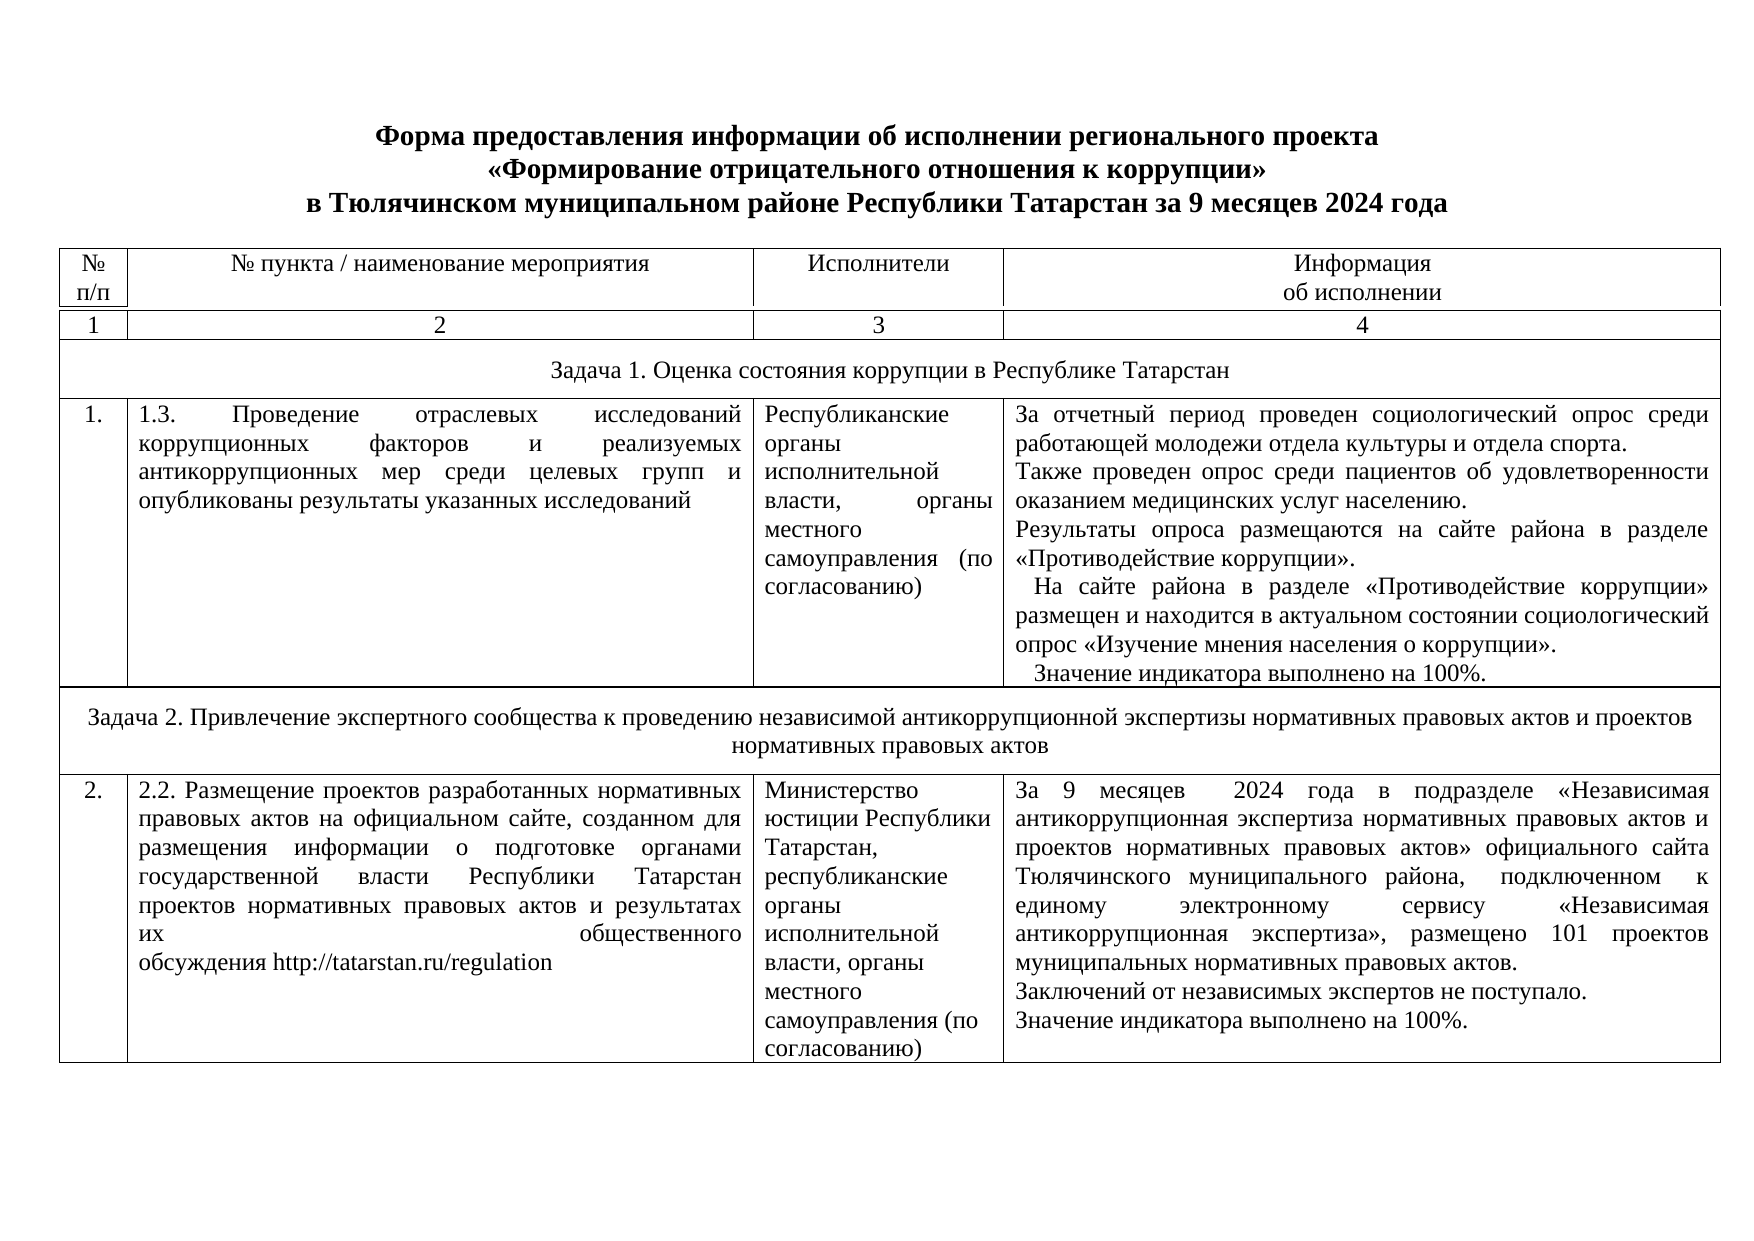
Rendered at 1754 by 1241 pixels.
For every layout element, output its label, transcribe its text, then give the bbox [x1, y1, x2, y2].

table_cell За 9 месяцев 2024 года в подразделе «Независимая антикоррупционная экспертиза нормативных правовых актов и проектов нормативных правовых актов» официального сайта Тюлячинского муниципального района, подключенном к единому электронному сервису «Независимая антикоррупционная экспертиза», размещено 101 проектов муниципальных нормативных правовых актов. Заключений от независимых экспертов не поступало. Значение индикатора выполнено на 100%. [1004, 775, 1720, 1062]
table_cell За отчетный период проведен социологический опрос среди работающей молодежи отдела культуры и отдела спорта. Также проведен опрос среди пациентов об удовлетворенности оказанием медицинских услуг населению. Результаты опроса размещаются на сайте района в разделе «Противодействие коррупции». На сайте района в разделе «Противодействие коррупции» размещен и находится в актуальном состоянии социологический опрос «Изучение мнения населения о коррупции». Значение индикатора выполнено на 100%. [1004, 399, 1720, 686]
text Форма предоставления информации об исполнении регионального проекта [59, 118, 1695, 152]
table_header 1 [60, 311, 127, 339]
table_cell Задача 2. Привлечение экспертного сообщества к проведению независимой антикоррупционной экспертизы нормативных правовых актов и проектов нормативных правовых актов [60, 688, 1720, 774]
table_header Исполнители [754, 249, 1003, 306]
table_cell 2.2. Размещение проектов разработанных нормативных правовых актов на официальном сайте, созданном для размещения информации о подготовке органами государственной власти Республики Татарстан проектов нормативных правовых актов и результатах их общественного обсуждения http://tatarstan.ru/regulation [128, 775, 753, 1062]
table_header 2 [128, 311, 753, 339]
table_header 3 [754, 311, 1003, 339]
table_cell 2. [60, 775, 127, 1062]
table_header 4 [1004, 311, 1720, 339]
table_cell Задача 1. Оценка состояния коррупции в Республике Татарстан [60, 340, 1720, 398]
text в Тюлячинском муниципальном районе Республики Татарстан за 9 месяцев 2024 года [59, 185, 1695, 219]
table_header Информация об исполнении [1004, 249, 1720, 306]
table_cell 1. [60, 399, 127, 686]
table_cell Республиканские органы исполнительной власти, органы местного самоуправления (по согласованию) [754, 399, 1003, 686]
text «Формирование отрицательного отношения к коррупции» [59, 152, 1695, 185]
table_cell 1.3. Проведение отраслевых исследований коррупционных факторов и реализуемых антикоррупционных мер среди целевых групп и опубликованы результаты указанных исследований [128, 399, 753, 686]
table_header № п/п [60, 249, 127, 306]
table_cell Министерство юстиции Республики Татарстан, республиканские органы исполнительной власти, органы местного самоуправления (по согласованию) [754, 775, 1003, 1062]
table_header № пункта / наименование мероприятия [128, 249, 753, 306]
